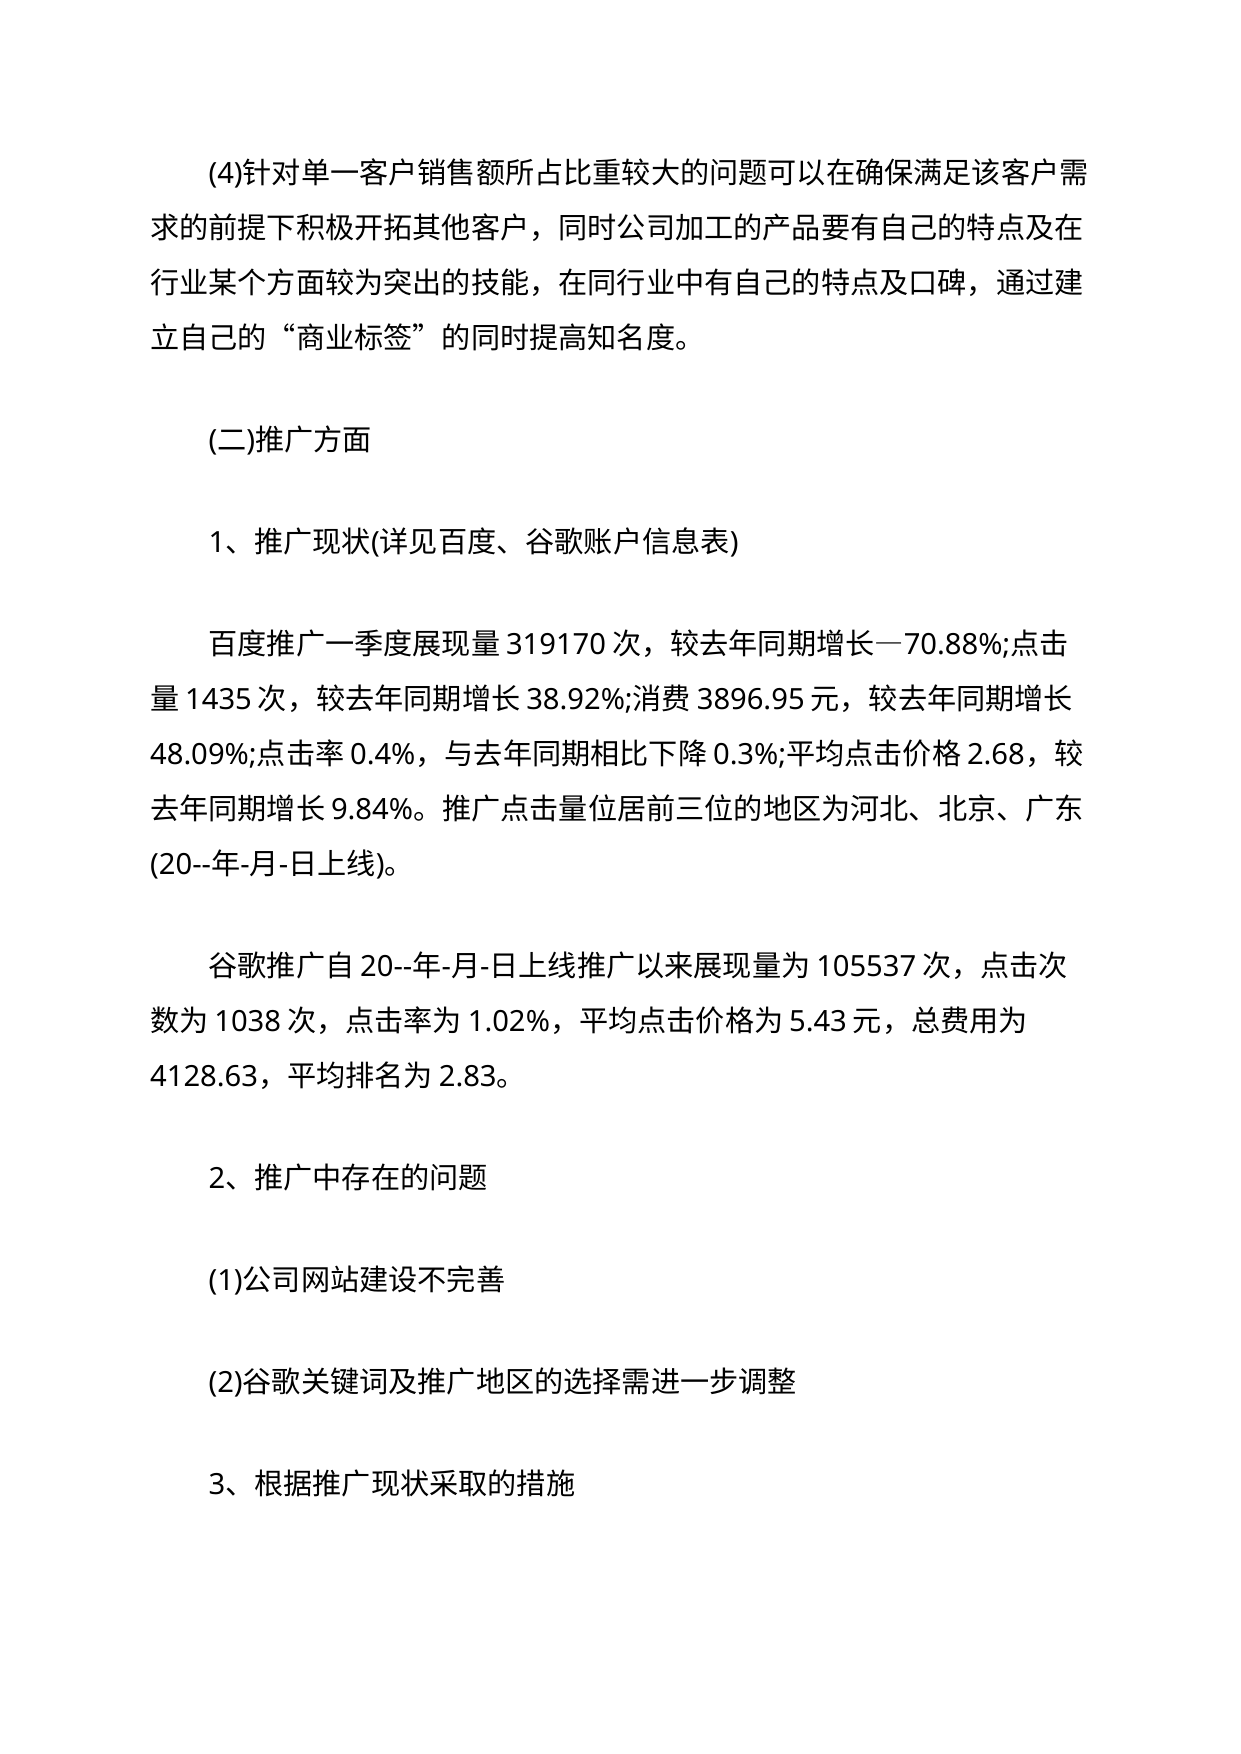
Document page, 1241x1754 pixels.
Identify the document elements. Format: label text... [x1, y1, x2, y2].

text (1)公司网站建设不完善 [150, 1256, 1090, 1299]
text 3、根据推广现状采取的措施 [150, 1460, 1090, 1503]
text 2、推广中存在的问题 [150, 1154, 1090, 1197]
text 1、推广现状(详见百度、谷歌账户信息表) [150, 518, 1090, 561]
text (二)推广方面 [150, 417, 1090, 459]
text 谷歌推广自20--年-月-日上线推广以来展现量为105537次，点击次数为1038次，点击率为1.02%，平均点击价格为5.43元，总费用为4128.63，平均排名为2.83。 [150, 942, 1090, 1095]
text (4)针对单一客户销售额所占比重较大的问题可以在确保满足该客户需求的前提下积极开拓其他客户，同时公司加工的产品要有自己的特点及在行业某个方面较为突出的技能，在同行业中有自己的特点及口碑，通过建立自己的“商业标签”的同时提高知名度。 [150, 150, 1090, 357]
text 百度推广一季度展现量319170次，较去年同期增长—70.88%;点击量1435次，较去年同期增长38.92%;消费3896.95元，较去年同期增长48.09%;点击率0.4%，与去年同期相比下降0.3%;平均点击价格2.68，较去年同期增长9.84%。推广点击量位居前三位的地区为河北、北京、广东(20--年-月-日上线)。 [150, 621, 1090, 883]
text (2)谷歌关键词及推广地区的选择需进一步调整 [150, 1358, 1090, 1401]
